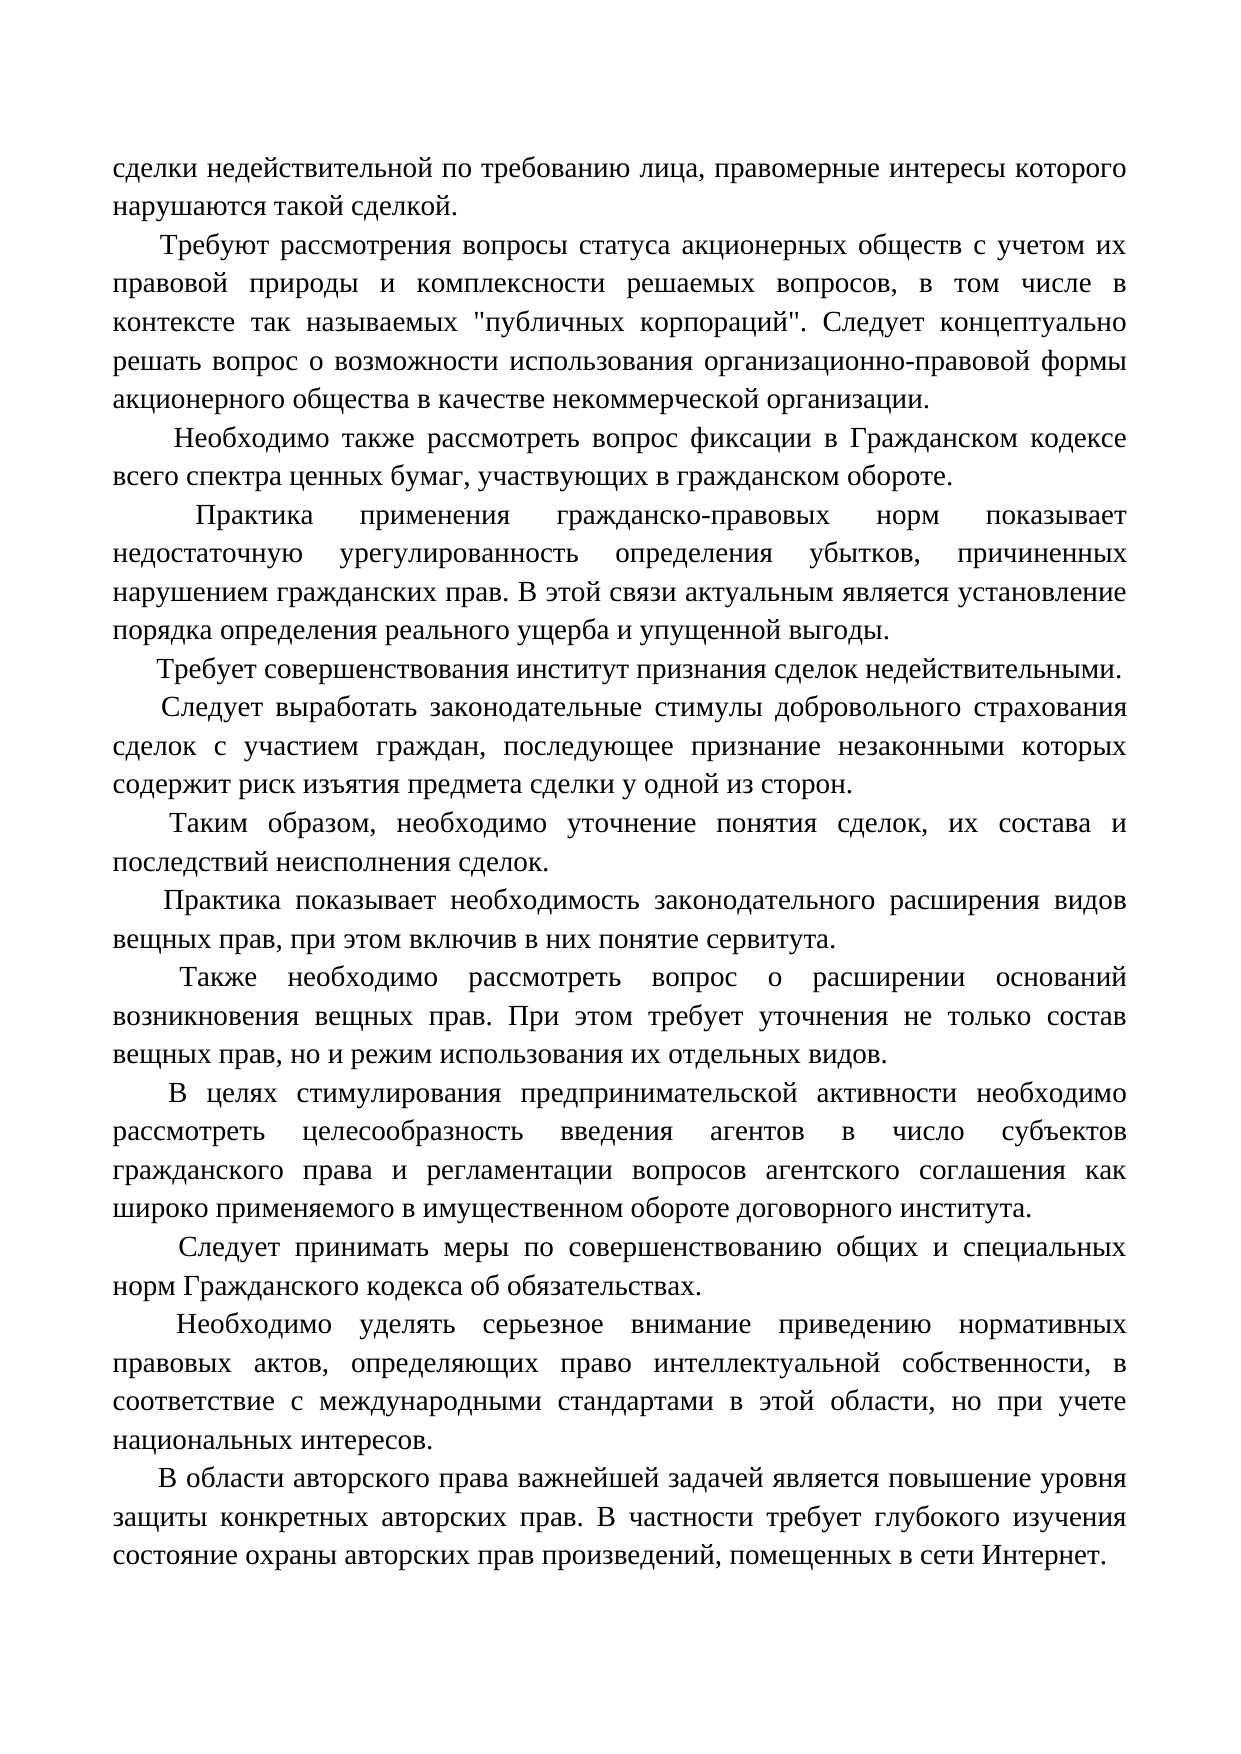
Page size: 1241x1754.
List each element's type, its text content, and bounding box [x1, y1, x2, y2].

text Таким образом, необходимо уточнение понятия сделок, их состава и последствий неисполнения сделок. [112, 805, 1128, 877]
text В целях стимулирования предпринимательской активности необходимо рассмотреть целесообразность введения агентов в число субъектов гражданского права и регламентации вопросов агентского соглашения как широко применяемого в имущественном обороте договорного института. [112, 1075, 1128, 1224]
text Требуют рассмотрения вопросы статуса акционерных обществ с учетом их правовой природы и комплексности решаемых вопросов, в том числе в контексте так называемых "публичных корпораций". Следует концептуально решать вопрос о возможности использования организационно-правовой формы акционерного общества в качестве некоммерческой организации. [112, 227, 1128, 415]
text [112, 150, 1128, 222]
text Следует выработать законодательные стимулы добровольного страхования сделок с участием граждан, последующее признание незаконными которых содержит риск изъятия предмета сделки у одной из сторон. [112, 689, 1128, 800]
text Требует совершенствования институт признания сделок недействительными. [112, 651, 1128, 684]
text В области авторского права важнейшей задачей является повышение уровня защиты конкретных авторских прав. В частности требует глубокого изучения состояние охраны авторских прав произведений, помещенных в сети Интернет. [112, 1460, 1128, 1571]
text Необходимо также рассмотреть вопрос фиксации в Гражданском кодексе всего спектра ценных бумаг, участвующих в гражданском обороте. [112, 420, 1128, 492]
text Следует принимать меры по совершенствованию общих и специальных норм Гражданского кодекса об обязательствах. [112, 1229, 1128, 1301]
text Также необходимо рассмотреть вопрос о расширении оснований возникновения вещных прав. При этом требует уточнения не только состав вещных прав, но и режим использования их отдельных видов. [112, 959, 1128, 1070]
text Практика применения гражданско-правовых норм показывает недостаточную урегулированность определения убытков, причиненных нарушением гражданских прав. В этой связи актуальным является установление порядка определения реального ущерба и упущенной выгоды. [112, 497, 1128, 646]
text Практика показывает необходимость законодательного расширения видов вещных прав, при этом включив в них понятие сервитута. [112, 882, 1128, 954]
text Необходимо уделять серьезное внимание приведению нормативных правовых актов, определяющих право интеллектуальной собственности, в соответствие с международными стандартами в этой области, но при учете национальных интересов. [112, 1306, 1128, 1455]
